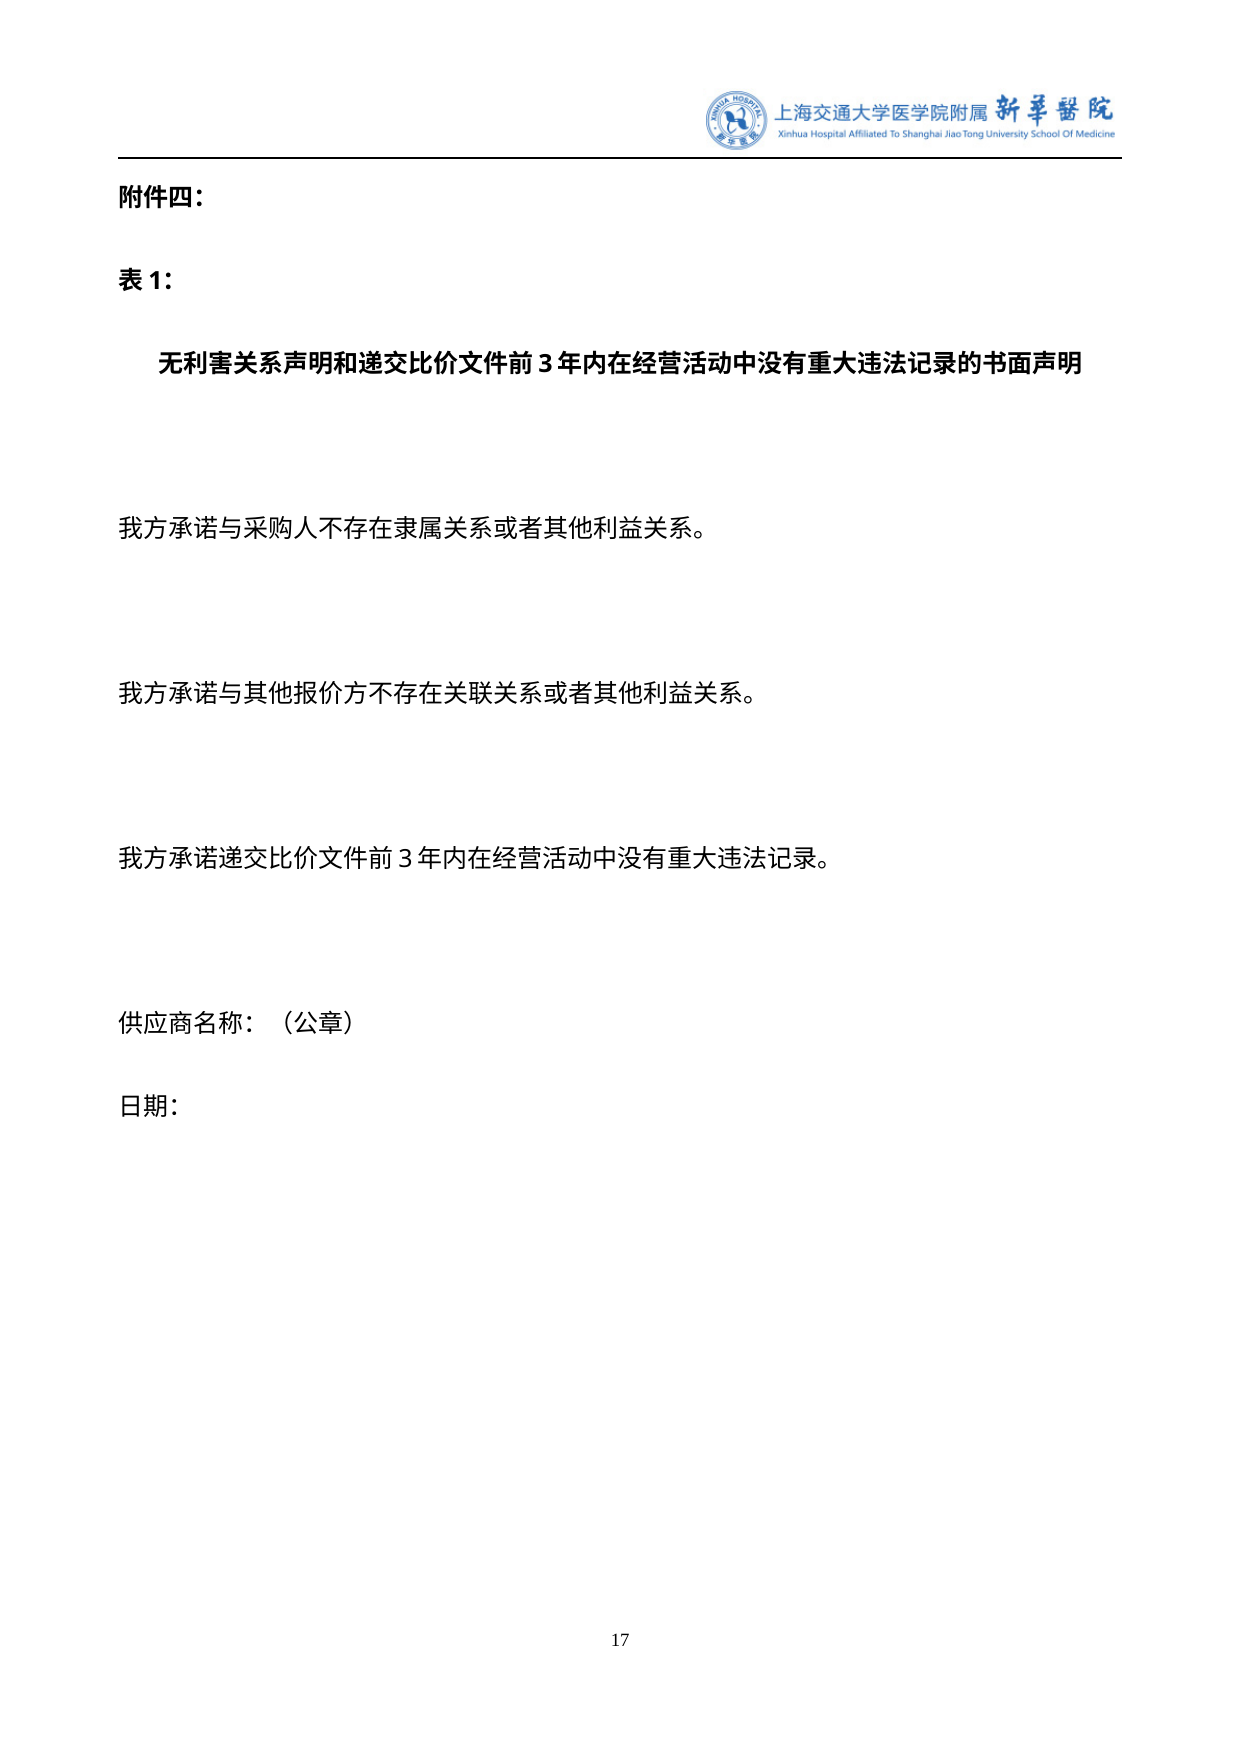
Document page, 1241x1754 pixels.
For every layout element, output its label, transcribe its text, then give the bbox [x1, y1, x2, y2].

text 我方承诺与采购人不存在隶属关系或者其他利益关系。 [118, 494, 1122, 559]
text 附件四： [118, 163, 1122, 228]
text 无利害关系声明和递交比价文件前3年内在经营活动中没有重大违法记录的书面声明 [118, 329, 1122, 394]
picture [702, 88, 1123, 156]
text 我方承诺递交比价文件前3年内在经营活动中没有重大违法记录。 [118, 824, 1122, 889]
text 表1： [118, 246, 1122, 311]
text 我方承诺与其他报价方不存在关联关系或者其他利益关系。 [118, 659, 1122, 724]
text 日期： [118, 1072, 1122, 1137]
text 供应商名称：（公章） [118, 989, 1122, 1054]
